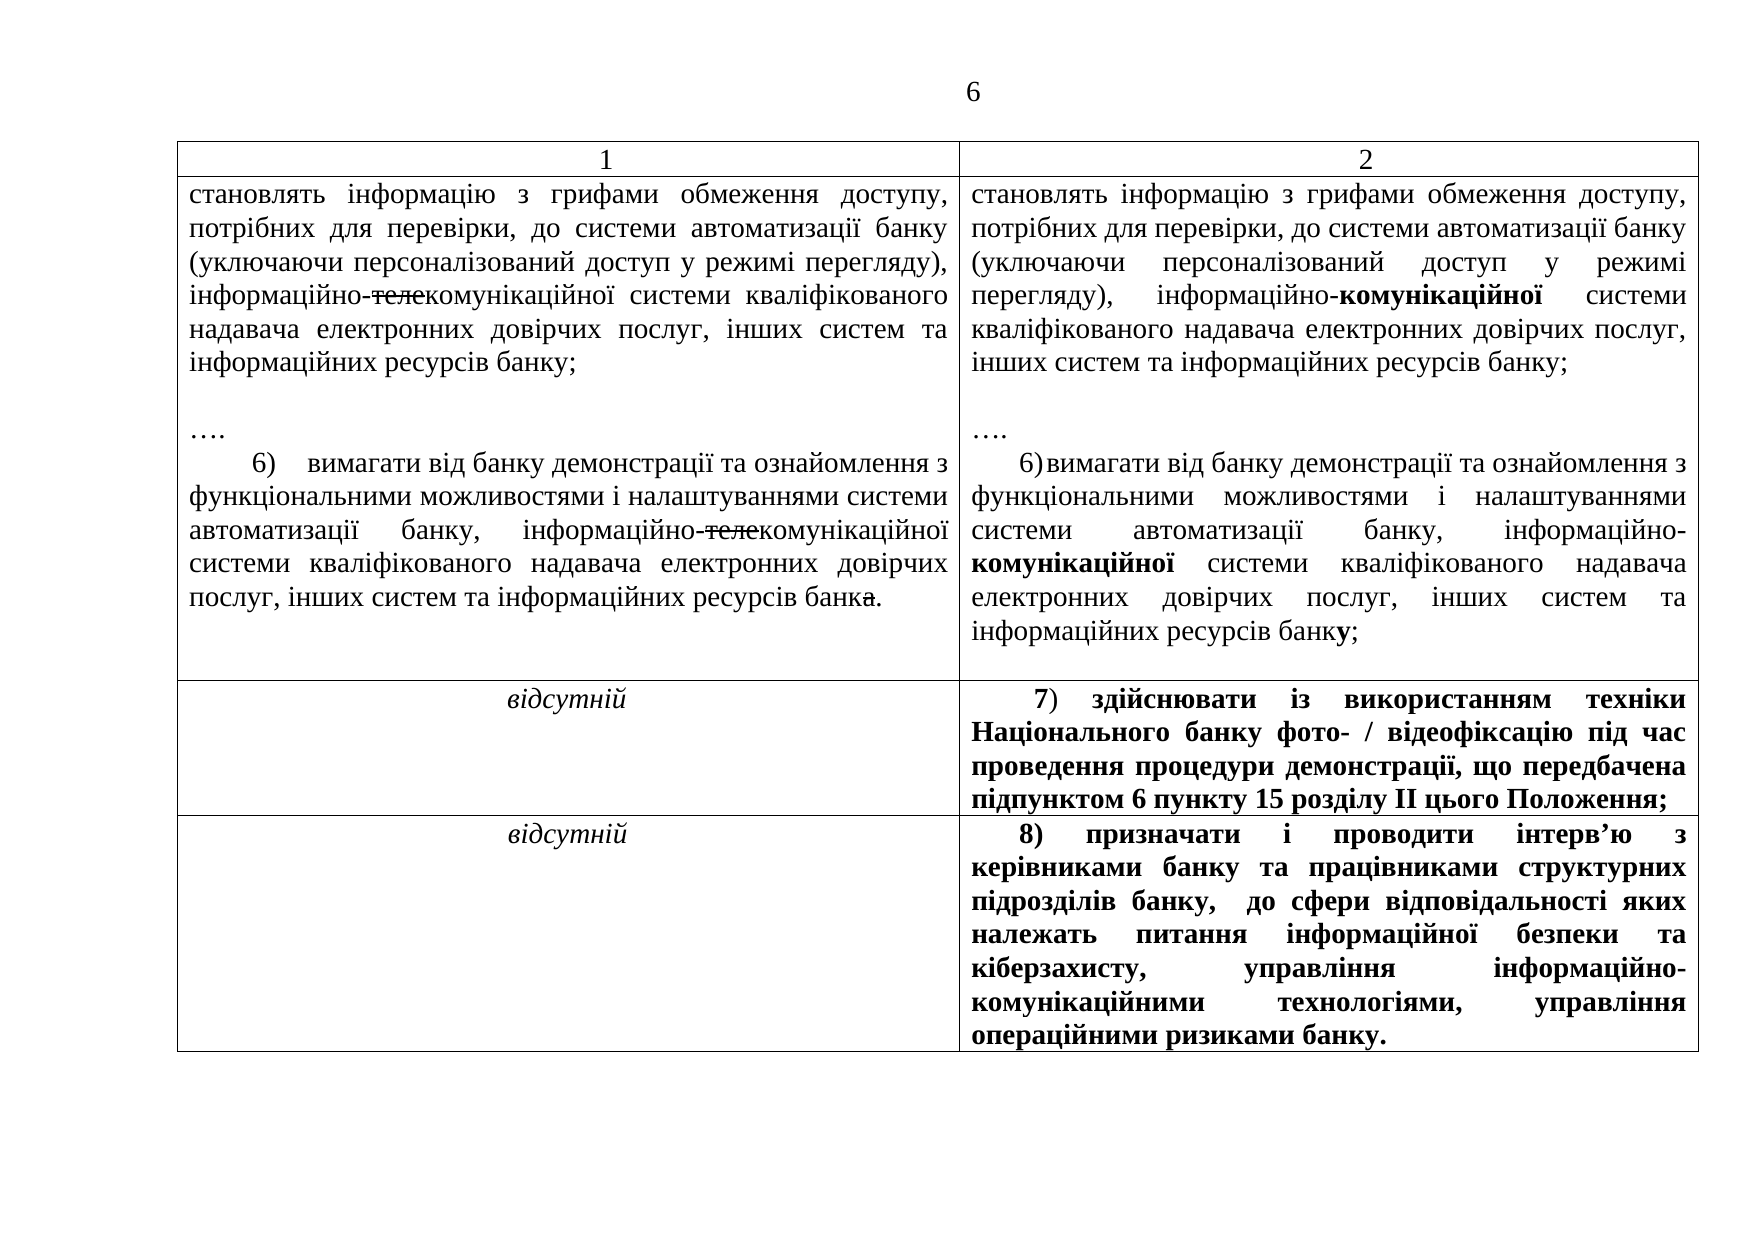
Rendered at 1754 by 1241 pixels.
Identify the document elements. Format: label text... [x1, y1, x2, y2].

table_cell 7) здійснювати із використанням техніки Національного банку фото- / відеофіксацію під час проведення процедури демонстрації, що передбачена підпунктом 6 пункту 15 розділу ІІ цього Положення; [960, 681, 1092, 815]
table_header 1 [178, 142, 959, 176]
table_cell відсутній [178, 816, 959, 1051]
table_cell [178, 177, 959, 680]
table_cell 8) призначати і проводити інтерв’ю з керівниками банку та працівниками структурних підрозділів банку, до сфери відповідальності яких належать питання інформаційної безпеки та кіберзахисту, управління інформаційно-комунікаційними технологіями, управління операційними ризиками банку. [960, 816, 1698, 1051]
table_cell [960, 177, 1698, 680]
table_cell відсутній [178, 681, 959, 815]
table_header 2 [960, 142, 1698, 176]
